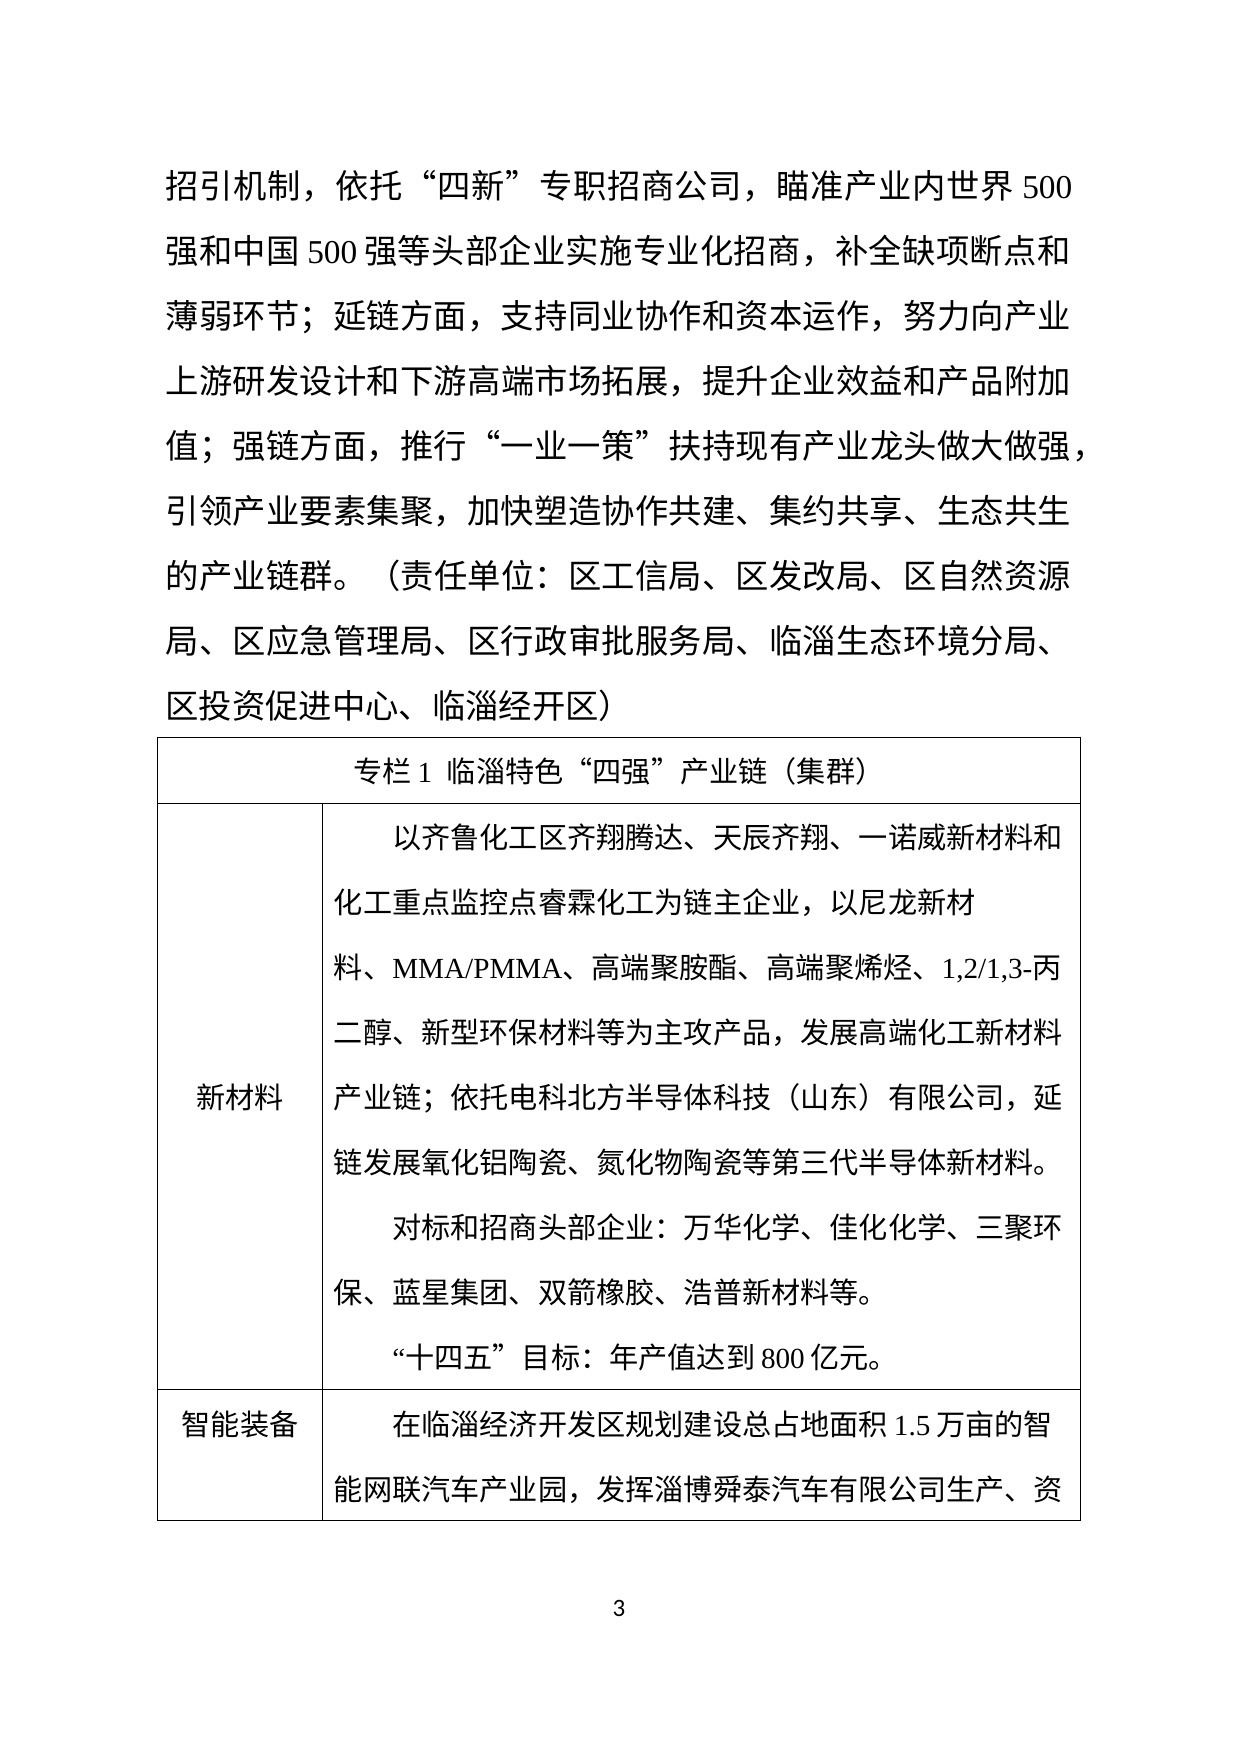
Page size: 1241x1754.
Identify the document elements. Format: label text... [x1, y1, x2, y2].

table_header 专栏1 临淄特色“四强”产业链（集群） [158, 738, 1080, 803]
table_cell 智能装备 [158, 1390, 322, 1520]
table_cell 新材料 [158, 804, 322, 1389]
table_cell 以齐鲁化工区齐翔腾达、天辰齐翔、一诺威新材料和化工重点监控点睿霖化工为链主企业，以尼龙新材料、MMA/PMMA、高端聚胺酯、高端聚烯烃、1,2/1,3-丙二醇、新型环保材料等为主攻产品，发展高端化工新材料产业链；依托电科北方半导体科技（山东）有限公司，延链发展氧化铝陶瓷、氮化物陶瓷等第三代半导体新材料。 对标和招商头部企业：万华化学、佳化化学、三聚环保、蓝星集团、双箭橡胶、浩普新材料等。 “十四五”目标：年产值达到800亿元。 [323, 804, 1080, 1389]
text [165, 152, 1072, 737]
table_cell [323, 1390, 1080, 1520]
